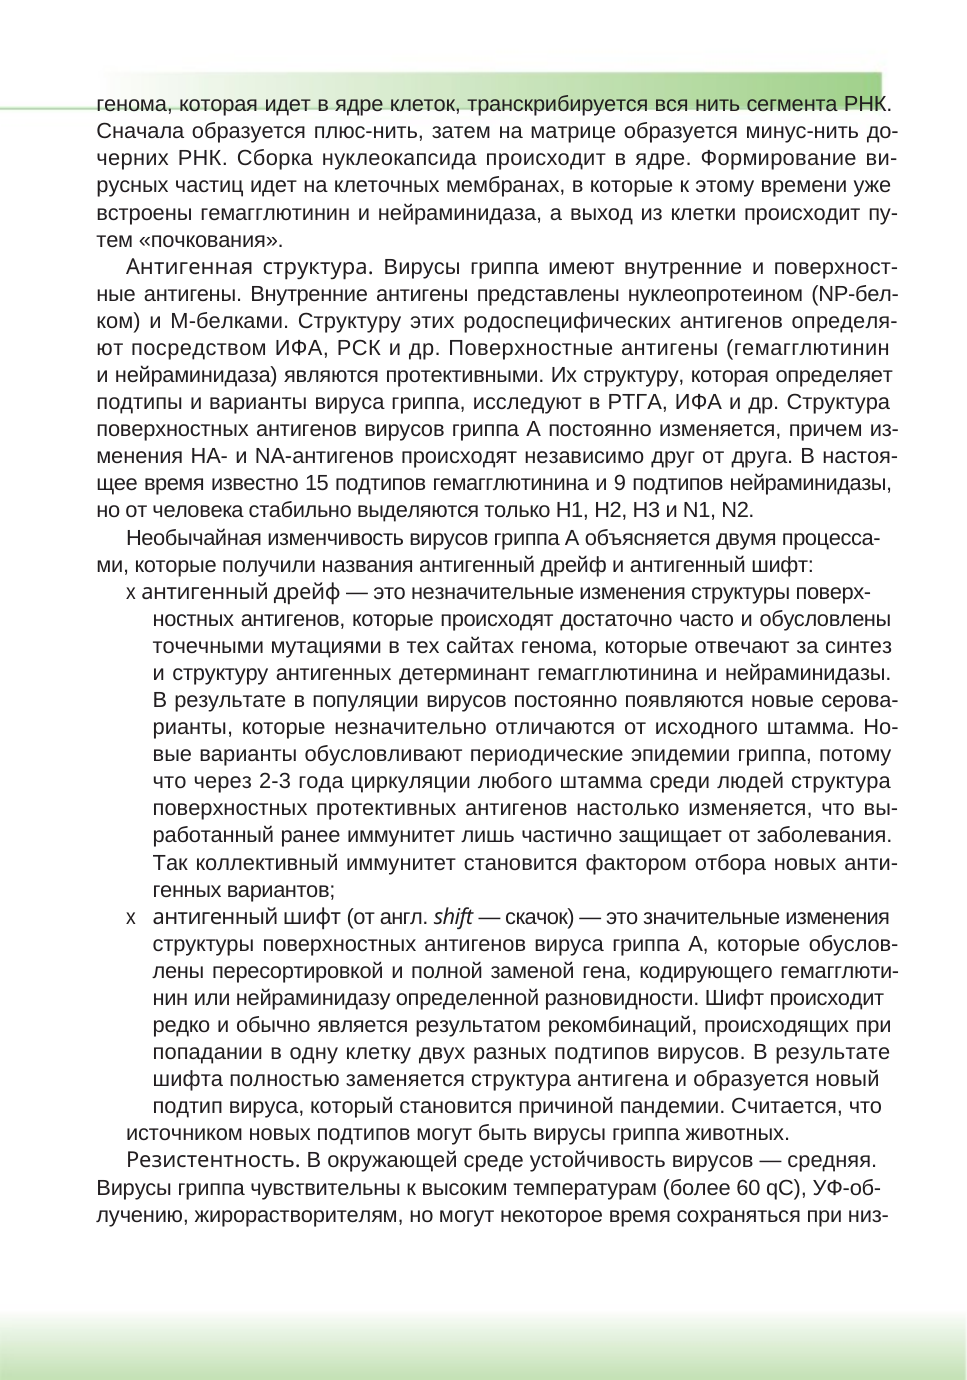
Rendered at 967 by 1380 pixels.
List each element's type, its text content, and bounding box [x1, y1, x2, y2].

text Необычайная изменчивость вирусов гриппа А объясняется двумя процесса- ми, которые получили названия антигенный дрейф и антигенный шифт: x антигенный дрейф — это незначительные изменения структуры поверх- [96, 523, 899, 604]
picture [0, 0, 967, 1380]
text подтип вируса, который становится причиной пандемии. Считается, что источником новых подтипов могут быть вирусы гриппа животных. Резистентность. В окружающей среде устойчивость вирусов — средняя. Вирусы гриппа чувствительны к высоким температурам (более 60 qС), УФ-об- лучению, жирорастворителям, но могут некоторое время сохраняться при низ- [96, 1092, 899, 1227]
text x антигенный шифт (от англ. shift — скачок) — это значительные изменения [126, 904, 967, 929]
text структуры поверхностных антигенов вируса гриппа А, которые обуслов- лены пересортировкой и полной заменой гена, кодирующего гемагглюти- нин или нейраминидазу определенной разновидности. Шифт происходит [152, 929, 899, 1011]
text Антигенная структура. Вирусы гриппа имеют внутренние и поверхност- ные антигены. Внутренние антигены представлены нуклеопротеином (NP-бел- ком) и М-белками. Структуру этих родоспецифических антигенов определя- ют посредством ИФА, РСК и др. Поверхностные антигены (гемагглютинин и нейраминидаза) являются протективными. Их структуру, которая определяет подтипы и варианты вируса гриппа, исследуют в РТГА, ИФА и др. Структура поверхностных антигенов вирусов гриппа А постоянно изменяется, причем из- менения HА- и NА-антигенов происходят независимо друг от друга. В настоя- щее время известно 15 подтипов гемагглютинина и 9 подтипов нейраминидазы, но от человека стабильно выделяются только H1, H2, H3 и N1, N2. [96, 252, 899, 523]
text ностных антигенов, которые происходят достаточно часто и обусловлены точечными мутациями в тех сайтах генома, которые отвечают за синтез и структуру антигенных детерминант гемагглютинина и нейраминидазы. В результате в популяции вирусов постоянно появляются новые серова- рианты, которые незначительно отличаются от исходного штамма. Но- вые варианты обусловливают периодические эпидемии гриппа, потому что через 2-3 года циркуляции любого штамма среди людей структура поверхностных протективных антигенов настолько изменяется, что вы- работанный ранее иммунитет лишь частично защищает от заболевания. Так коллективный иммунитет становится фактором отбора новых анти- генных вариантов; [152, 604, 899, 902]
text редко и обычно является результатом рекомбинаций, происходящих при попадании в одну клетку двух разных подтипов вирусов. В результате шифта полностью заменяется структура антигена и образуется новый [152, 1011, 899, 1092]
text генома, которая идет в ядре клеток, транскрибируется вся нить сегмента РНК. Сначала образуется плюс-нить, затем на матрице образуется минус-нить до- черних РНК. Сборка нуклеокапсида происходит в ядре. Формирование ви- русных частиц идет на клеточных мембранах, в которые к этому времени уже встроены гемагглютинин и нейраминидаза, а выход из клетки происходит пу- тем «почкования». [96, 90, 899, 252]
